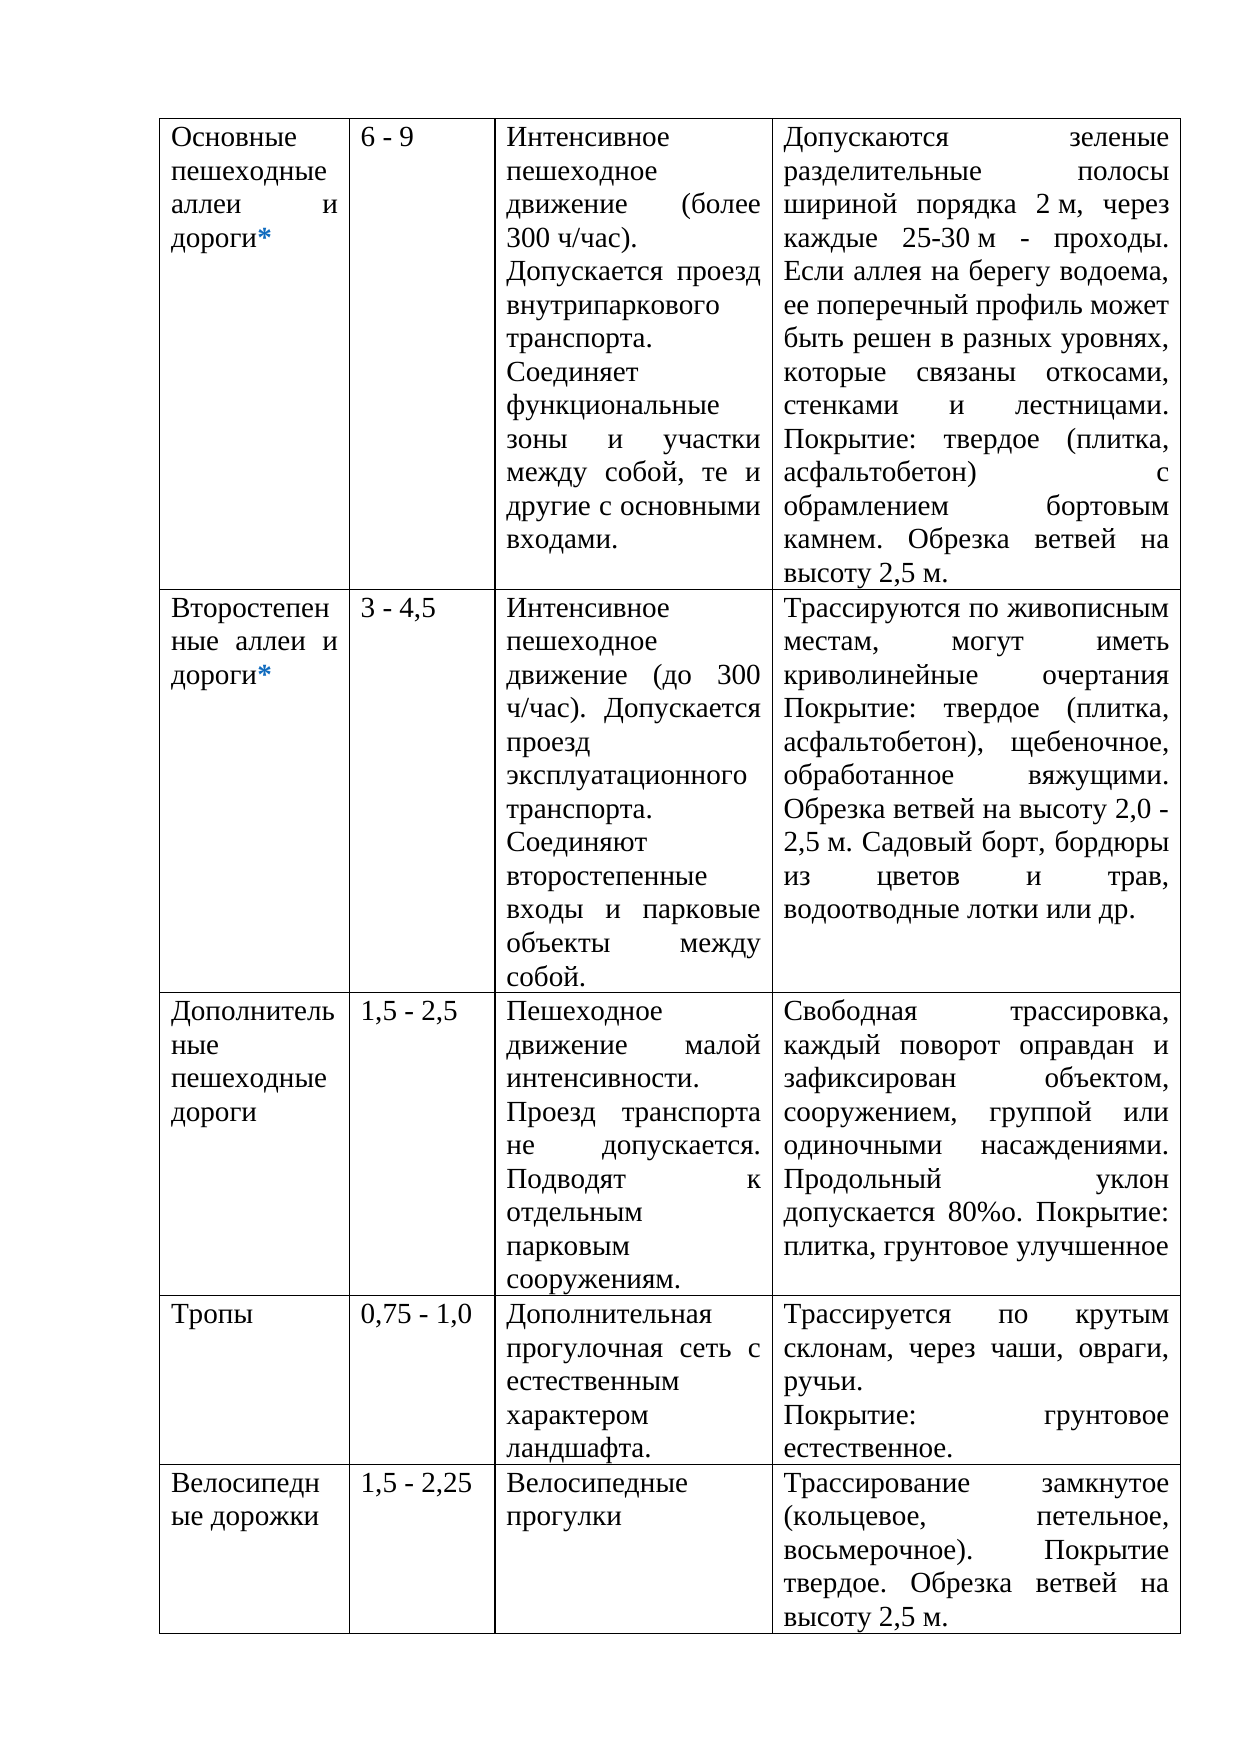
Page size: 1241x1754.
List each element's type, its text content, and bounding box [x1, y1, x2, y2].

table_cell Трассируются по живописным местам, могут иметь криволинейные очертания Покрытие: твердое (плитка, асфальтобетон), щебеночное, обработанное вяжущими. Обрезка ветвей на высоту 2,0 - 2,5 м. Садовый борт, бордюры из цветов и трав, водоотводные лотки или др. [773, 590, 1180, 992]
table_cell Трассируется по крутым склонам, через чаши, овраги, ручьи. Покрытие: грунтовое естественное. [773, 1296, 1180, 1464]
table_cell Тропы [160, 1296, 349, 1464]
table_cell 3 - 4,5 [350, 590, 494, 992]
table_cell 1,5 - 2,5 [350, 993, 494, 1295]
table_cell Свободная трассировка, каждый поворот оправдан и зафиксирован объектом, сооружением, группой или одиночными насаждениями. Продольный уклон допускается 80%о. Покрытие: плитка, грунтовое улучшенное [773, 993, 1180, 1295]
table_cell Допускаются зеленые разделительные полосы шириной порядка , через каждые 25- - проходы. Если аллея на берегу водоема, ее поперечный профиль может быть решен в разных уровнях, которые связаны откосами, стенками и лестницами. Покрытие: твердое (плитка, асфальтобетон) с обрамлением бортовым камнем. Обрезка ветвей на высоту 2,5 м. [773, 119, 1180, 589]
table_cell Основные пешеходные аллеи и дороги* [160, 119, 349, 589]
table_cell Велосипедные прогулки [496, 1465, 772, 1633]
table_cell Дополнительная прогулочная сеть с естественным характером ландшафта. [496, 1296, 772, 1464]
table_cell Пешеходное движение малой интенсивности. Проезд транспорта не допускается. Подводят к отдельным парковым сооружениям. [496, 993, 772, 1295]
table_cell Интенсивное пешеходное движение (до 300 ч/час). Допускается проезд эксплуатационного транспорта. Соединяют второстепенные входы и парковые объекты между собой. [496, 590, 772, 992]
table_cell Дополнительные пешеходные дороги [160, 993, 349, 1295]
table_cell 6 - 9 [350, 119, 494, 589]
table_cell Интенсивное пешеходное движение (более 300 ч/час). Допускается проезд внутрипаркового транспорта. Соединяет функциональные зоны и участки между собой, те и другие с основными входами. [496, 119, 772, 589]
table_cell 0,75 - 1,0 [350, 1296, 494, 1464]
table_cell 1,5 - 2,25 [350, 1465, 494, 1633]
table_cell Велосипедные дорожки [160, 1465, 349, 1633]
table_cell Второстепенные аллеи и дороги* [160, 590, 349, 992]
table_cell Трассирование замкнутое (кольцевое, петельное, восьмерочное). Покрытие твердое. Обрезка ветвей на высоту 2,5 м. [773, 1465, 1180, 1633]
